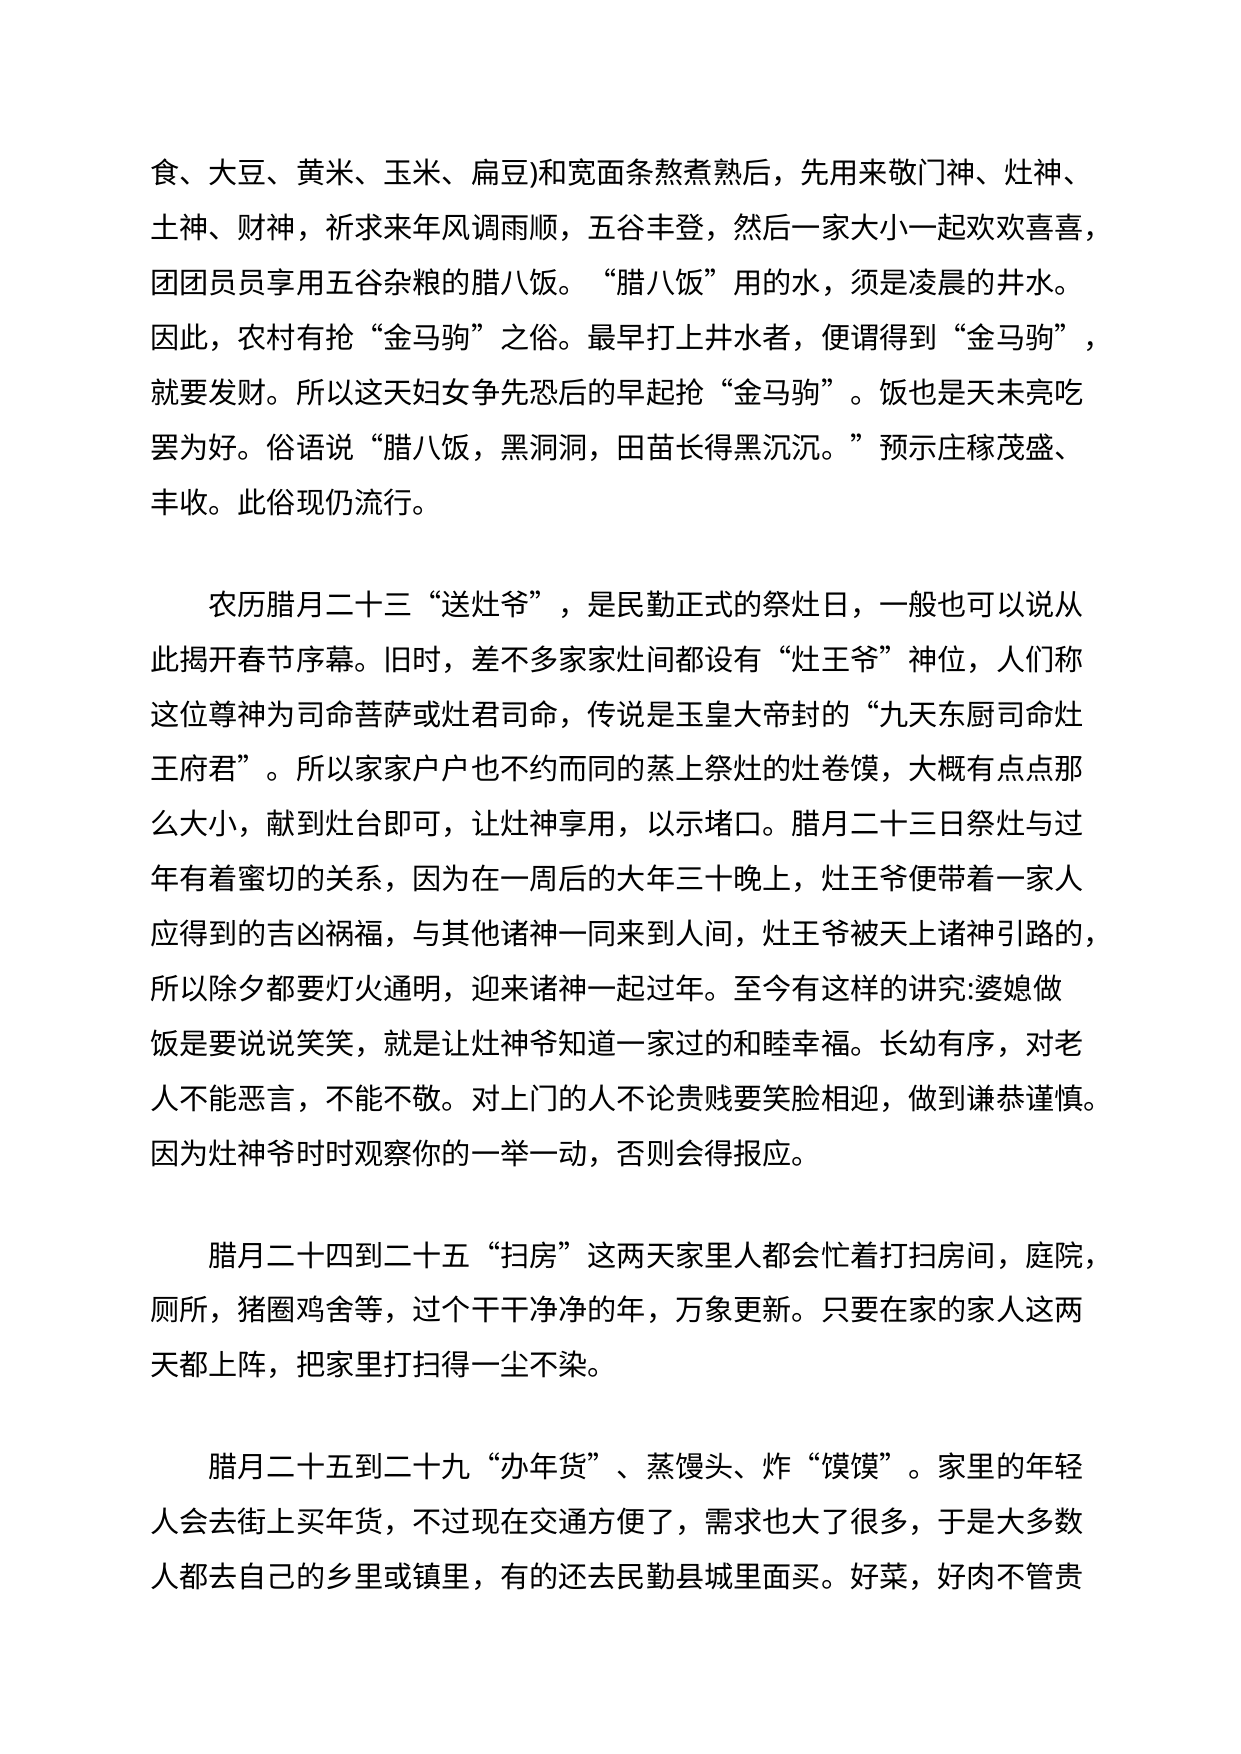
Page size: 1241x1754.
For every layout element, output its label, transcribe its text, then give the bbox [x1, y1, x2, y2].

text 腊月二十四到二十五“扫房”这两天家里人都会忙着打扫房间，庭院，厕所，猪圈鸡舍等，过个干干净净的年，万象更新。只要在家的家人这两天都上阵，把家里打扫得一尘不染。 [150, 1232, 1090, 1384]
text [150, 150, 1090, 522]
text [150, 1444, 1090, 1596]
text 农历腊月二十三“送灶爷”，是民勤正式的祭灶日，一般也可以说从此揭开春节序幕。旧时，差不多家家灶间都设有“灶王爷”神位，人们称这位尊神为司命菩萨或灶君司命，传说是玉皇大帝封的“九天东厨司命灶王府君”。所以家家户户也不约而同的蒸上祭灶的灶卷馍，大概有点点那么大小，献到灶台即可，让灶神享用，以示堵口。腊月二十三日祭灶与过年有着蜜切的关系，因为在一周后的大年三十晚上，灶王爷便带着一家人应得到的吉凶祸福，与其他诸神一同来到人间，灶王爷被天上诸神引路的，所以除夕都要灯火通明，迎来诸神一起过年。至今有这样的讲究:婆媳做饭是要说说笑笑，就是让灶神爷知道一家过的和睦幸福。长幼有序，对老人不能恶言，不能不敬。对上门的人不论贵贱要笑脸相迎，做到谦恭谨慎。因为灶神爷时时观察你的一举一动，否则会得报应。 [150, 581, 1090, 1173]
